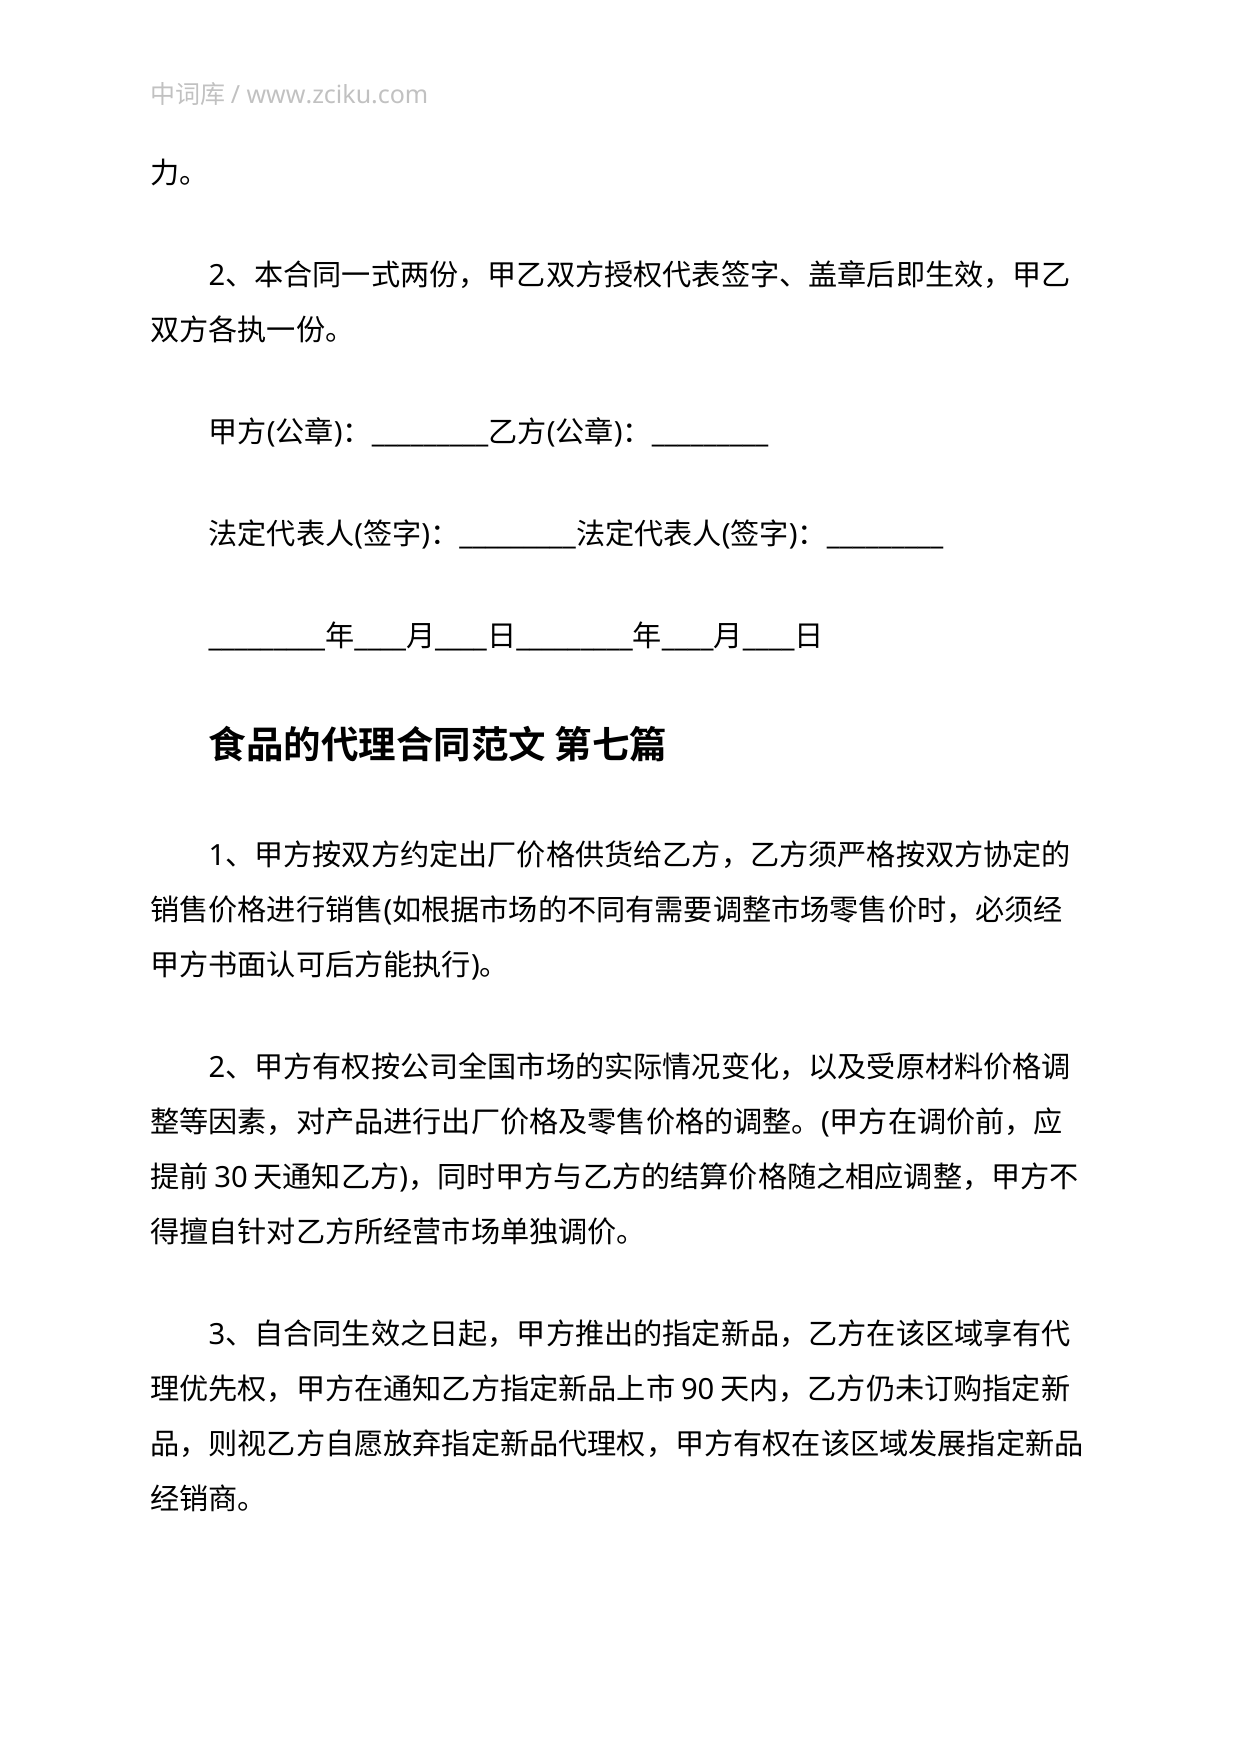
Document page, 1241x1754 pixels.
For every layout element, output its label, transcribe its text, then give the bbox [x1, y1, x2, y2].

text 法定代表人(签字)：_________法定代表人(签字)：_________ [150, 511, 1090, 553]
text 2、本合同一式两份，甲乙双方授权代表签字、盖章后即生效，甲乙双方各执一份。 [150, 252, 1090, 349]
text 2、甲方有权按公司全国市场的实际情况变化，以及受原材料价格调整等因素，对产品进行出厂价格及零售价格的调整。(甲方在调价前，应提前30天通知乙方)，同时甲方与乙方的结算价格随之相应调整，甲方不得擅自针对乙方所经营市场单独调价。 [150, 1044, 1090, 1251]
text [150, 150, 1090, 192]
text _________年____月____日_________年____月____日 [150, 612, 1090, 655]
text 食品的代理合同范文 第七篇 [150, 714, 1090, 769]
text 1、甲方按双方约定出厂价格供货给乙方，乙方须严格按双方协定的销售价格进行销售(如根据市场的不同有需要调整市场零售价时，必须经甲方书面认可后方能执行)。 [150, 832, 1090, 984]
text 3、自合同生效之日起，甲方推出的指定新品，乙方在该区域享有代理优先权，甲方在通知乙方指定新品上市90天内，乙方仍未订购指定新品，则视乙方自愿放弃指定新品代理权，甲方有权在该区域发展指定新品经销商。 [150, 1311, 1090, 1518]
text 甲方(公章)：_________乙方(公章)：_________ [150, 408, 1090, 451]
